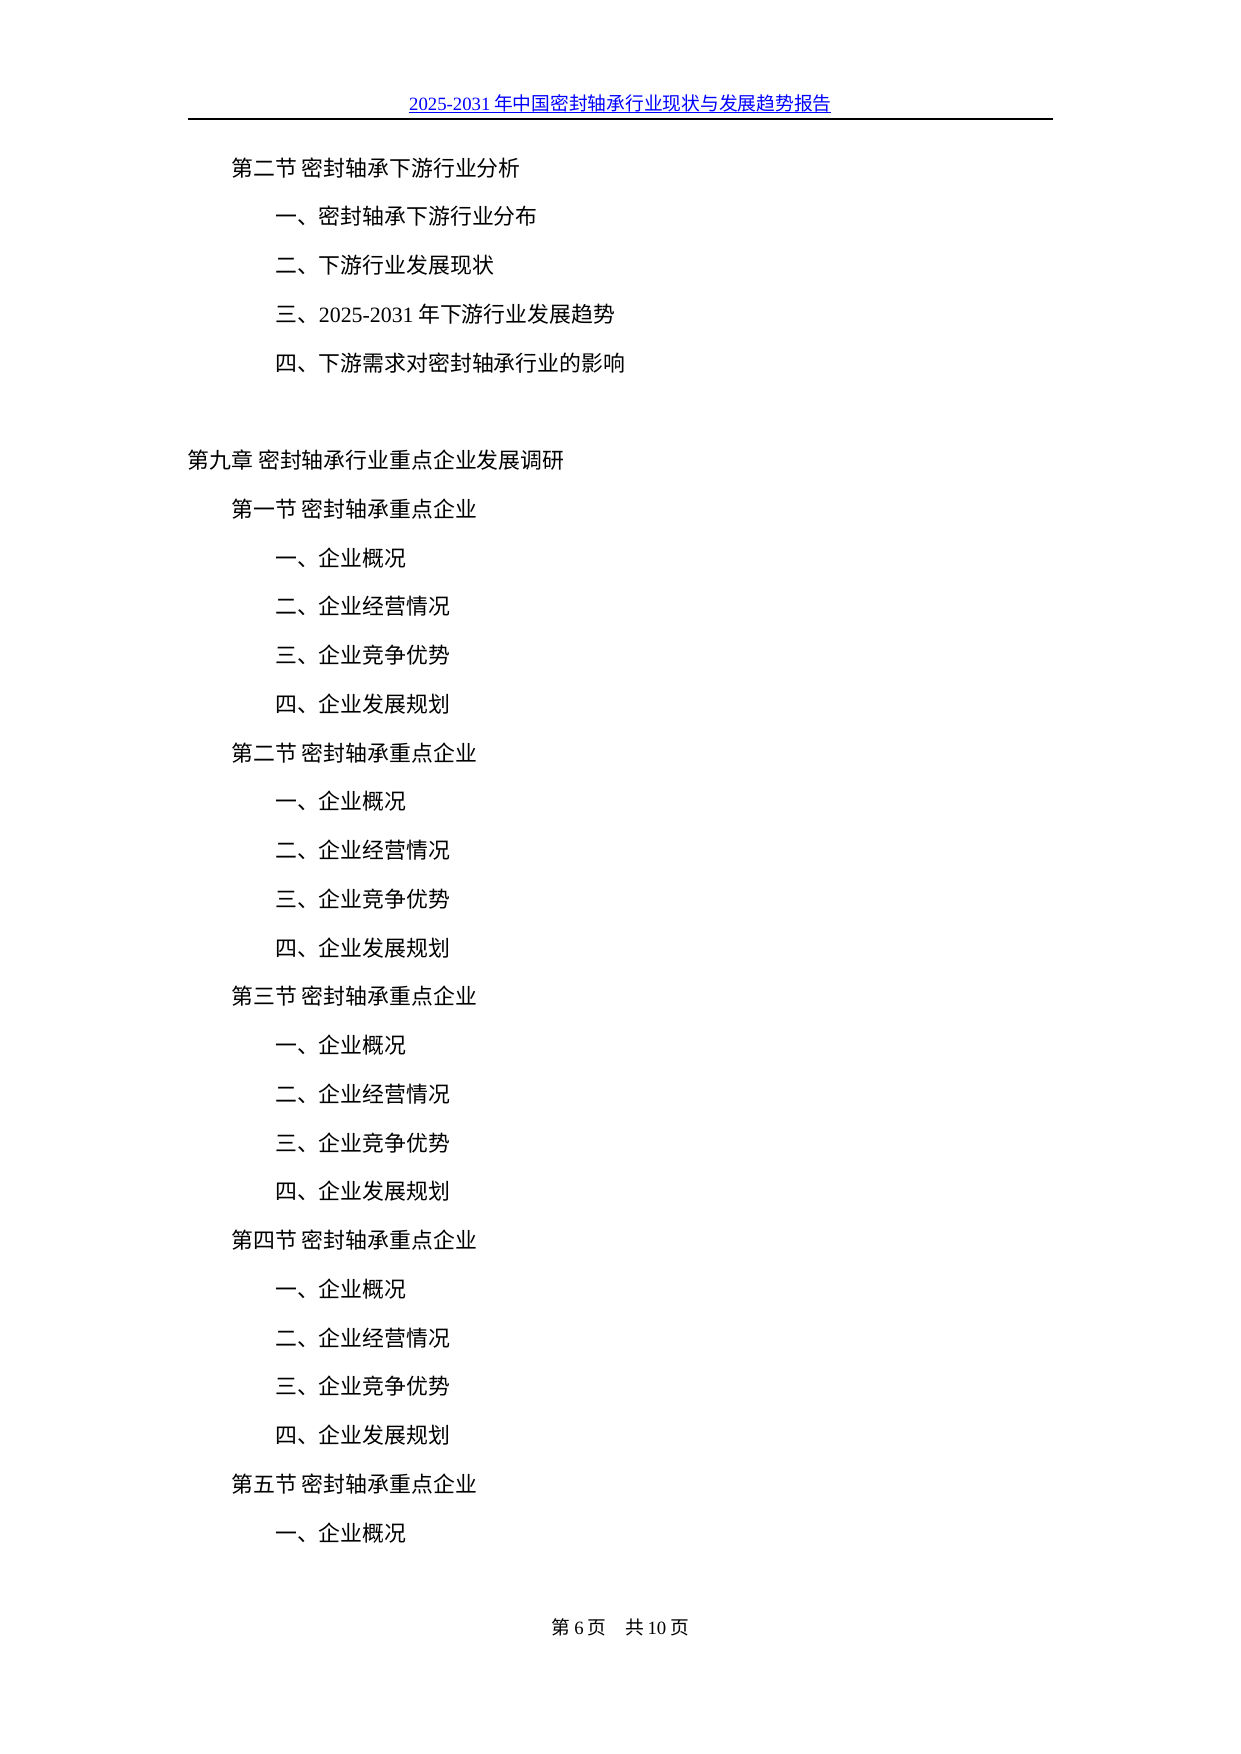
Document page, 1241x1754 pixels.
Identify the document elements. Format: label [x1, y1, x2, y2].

text [187, 150, 1053, 1548]
